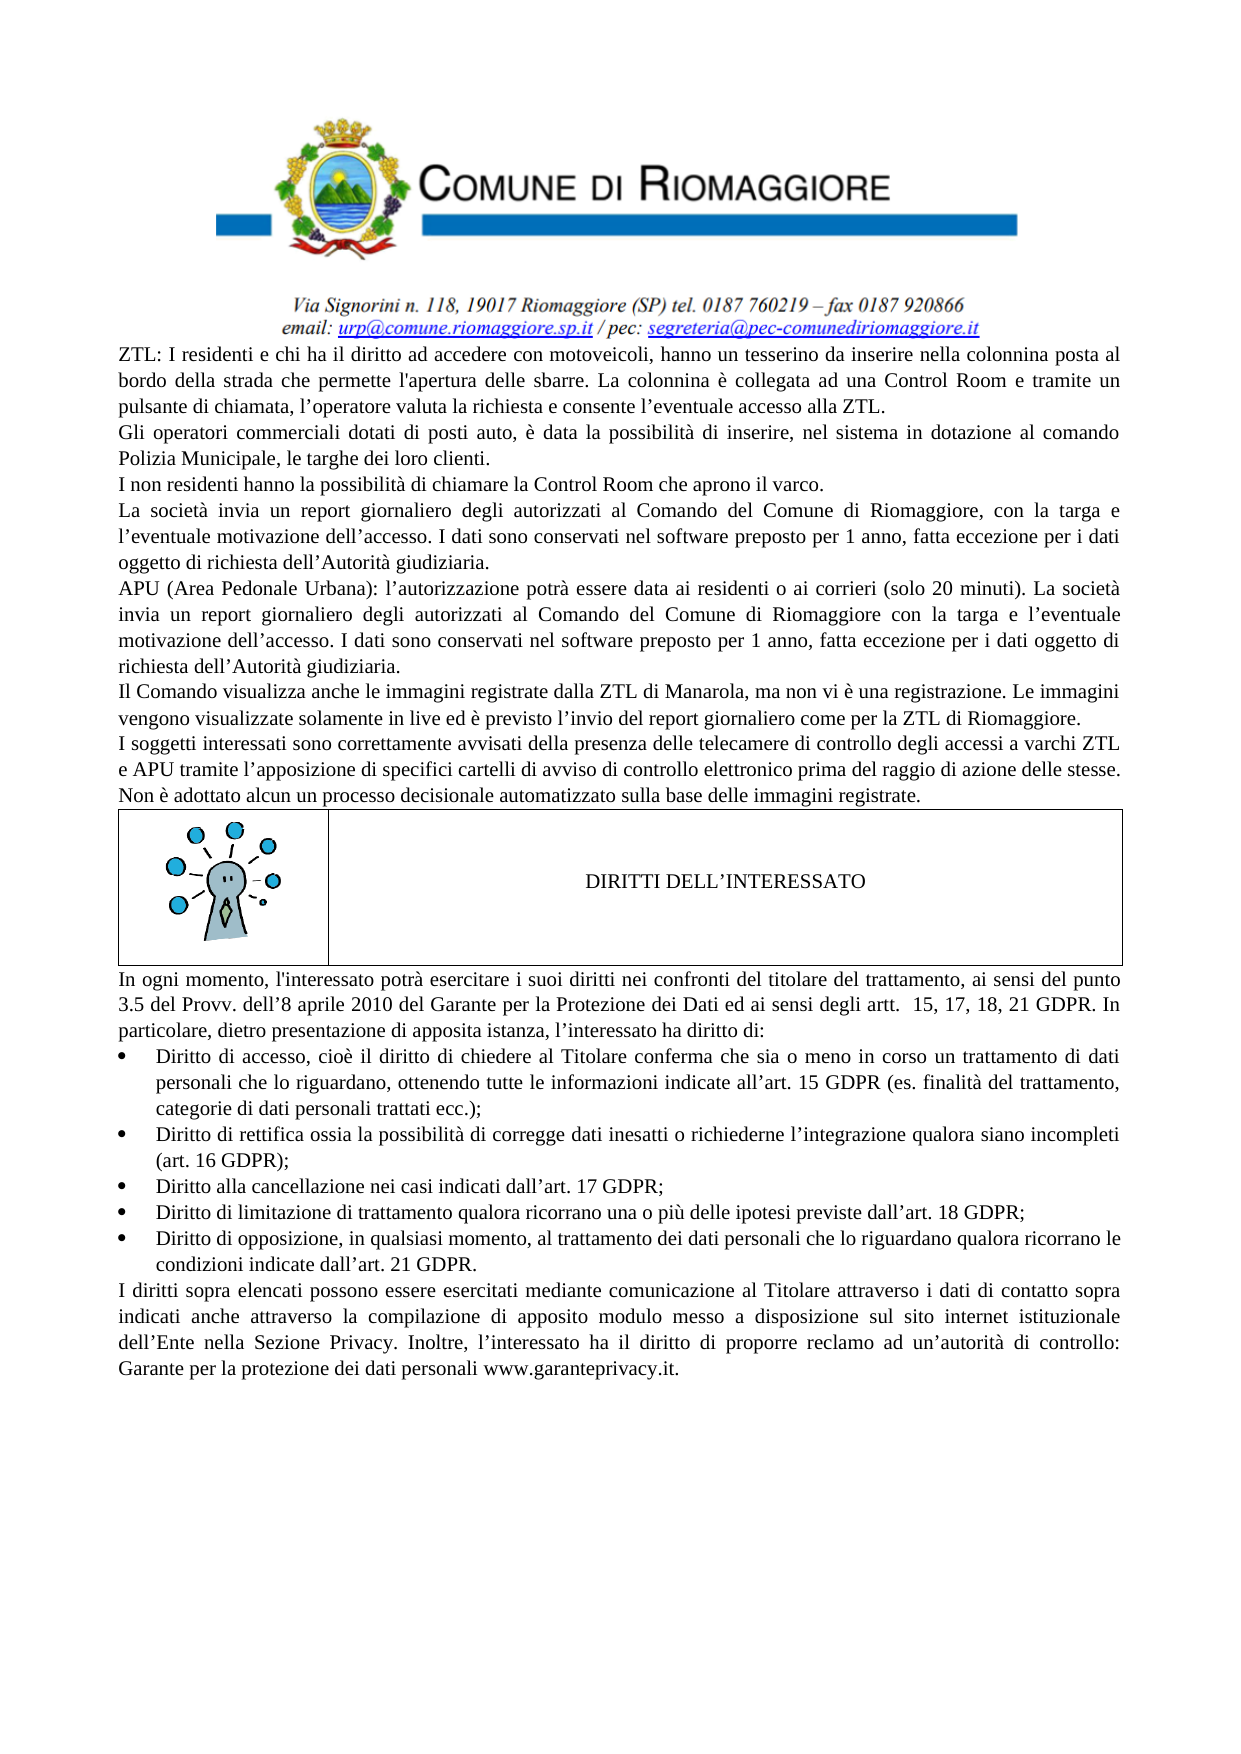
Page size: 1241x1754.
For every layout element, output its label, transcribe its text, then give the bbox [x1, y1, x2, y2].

list Diritto alla cancellazione nei casi indicati dall’art. 17 GDPR; [118, 1174, 1122, 1198]
text Gli operatori commerciali dotati di posti auto, è data la possibilità di inserire, nel sistema in dotazione al comando Polizia Municipale, le targhe dei loro clienti. [118, 420, 1122, 470]
text I diritti sopra elencati possono essere esercitati mediante comunicazione al Titolare attraverso i dati di contatto sopra indicati anche attraverso la compilazione di apposito modulo messo a disposizione sul sito internet istituzionale dell’Ente nella Sezione Privacy. Inoltre, l’interessato ha il diritto di proporre reclamo ad un’autorità di controllo: Garante per la protezione dei dati personali www.garanteprivacy.it. [118, 1278, 1122, 1379]
picture [202, 73, 1038, 343]
text I soggetti interessati sono correttamente avvisati della presenza delle telecamere di controllo degli accessi a varchi ZTL e APU tramite l’apposizione di specifici cartelli di avviso di controllo elettronico prima del raggio di azione delle stesse. [118, 731, 1122, 781]
table_header [119, 810, 328, 965]
text I non residenti hanno la possibilità di chiamare la Control Room che aprono il varco. [118, 472, 1122, 496]
text In ogni momento, l'interessato potrà esercitare i suoi diritti nei confronti del titolare del trattamento, ai sensi del punto 3.5 del Provv. dell’8 aprile 2010 del Garante per la Protezione dei Dati ed ai sensi degli artt. 15, 17, 18, 21 GDPR. In particolare, dietro presentazione di apposita istanza, l’interessato ha diritto di: [118, 966, 1122, 1042]
text La società invia un report giornaliero degli autorizzati al Comando del Comune di Riomaggiore, con la targa e l’eventuale motivazione dell’accesso. I dati sono conservati nel software preposto per 1 anno, fatta eccezione per i dati oggetto di richiesta dell’Autorità giudiziaria. [118, 498, 1122, 574]
text Non è adottato alcun un processo decisionale automatizzato sulla base delle immagini registrate. [118, 783, 1122, 807]
table_header DIRITTI DELL’INTERESSATO [329, 810, 1122, 965]
text APU (Area Pedonale Urbana): l’autorizzazione potrà essere data ai residenti o ai corrieri (solo 20 minuti). La società invia un report giornaliero degli autorizzati al Comando del Comune di Riomaggiore con la targa e l’eventuale motivazione dell’accesso. I dati sono conservati nel software preposto per 1 anno, fatta eccezione per i dati oggetto di richiesta dell’Autorità giudiziaria. [118, 576, 1122, 678]
list Diritto di rettifica ossia la possibilità di corregge dati inesatti o richiederne l’integrazione qualora siano incompleti (art. 16 GDPR); [118, 1122, 1122, 1172]
text Il Comando visualizza anche le immagini registrate dalla ZTL di Manarola, ma non vi è una registrazione. Le immagini vengono visualizzate solamente in live ed è previsto l’invio del report giornaliero come per la ZTL di Riomaggiore. [118, 679, 1122, 729]
list Diritto di limitazione di trattamento qualora ricorrano una o più delle ipotesi previste dall’art. 18 GDPR; [118, 1200, 1122, 1224]
list Diritto di opposizione, in qualsiasi momento, al trattamento dei dati personali che lo riguardano qualora ricorrano le condizioni indicate dall’art. 21 GDPR. [118, 1226, 1122, 1276]
picture [165, 822, 281, 941]
text ZTL: I residenti e chi ha il diritto ad accedere con motoveicoli, hanno un tesserino da inserire nella colonnina posta al bordo della strada che permette l'apertura delle sbarre. La colonnina è collegata ad una Control Room e tramite un pulsante di chiamata, l’operatore valuta la richiesta e consente l’eventuale accesso alla ZTL. [118, 342, 1122, 418]
list Diritto di accesso, cioè il diritto di chiedere al Titolare conferma che sia o meno in corso un trattamento di dati personali che lo riguardano, ottenendo tutte le informazioni indicate all’art. 15 GDPR (es. finalità del trattamento, categorie di dati personali trattati ecc.); [118, 1044, 1122, 1120]
